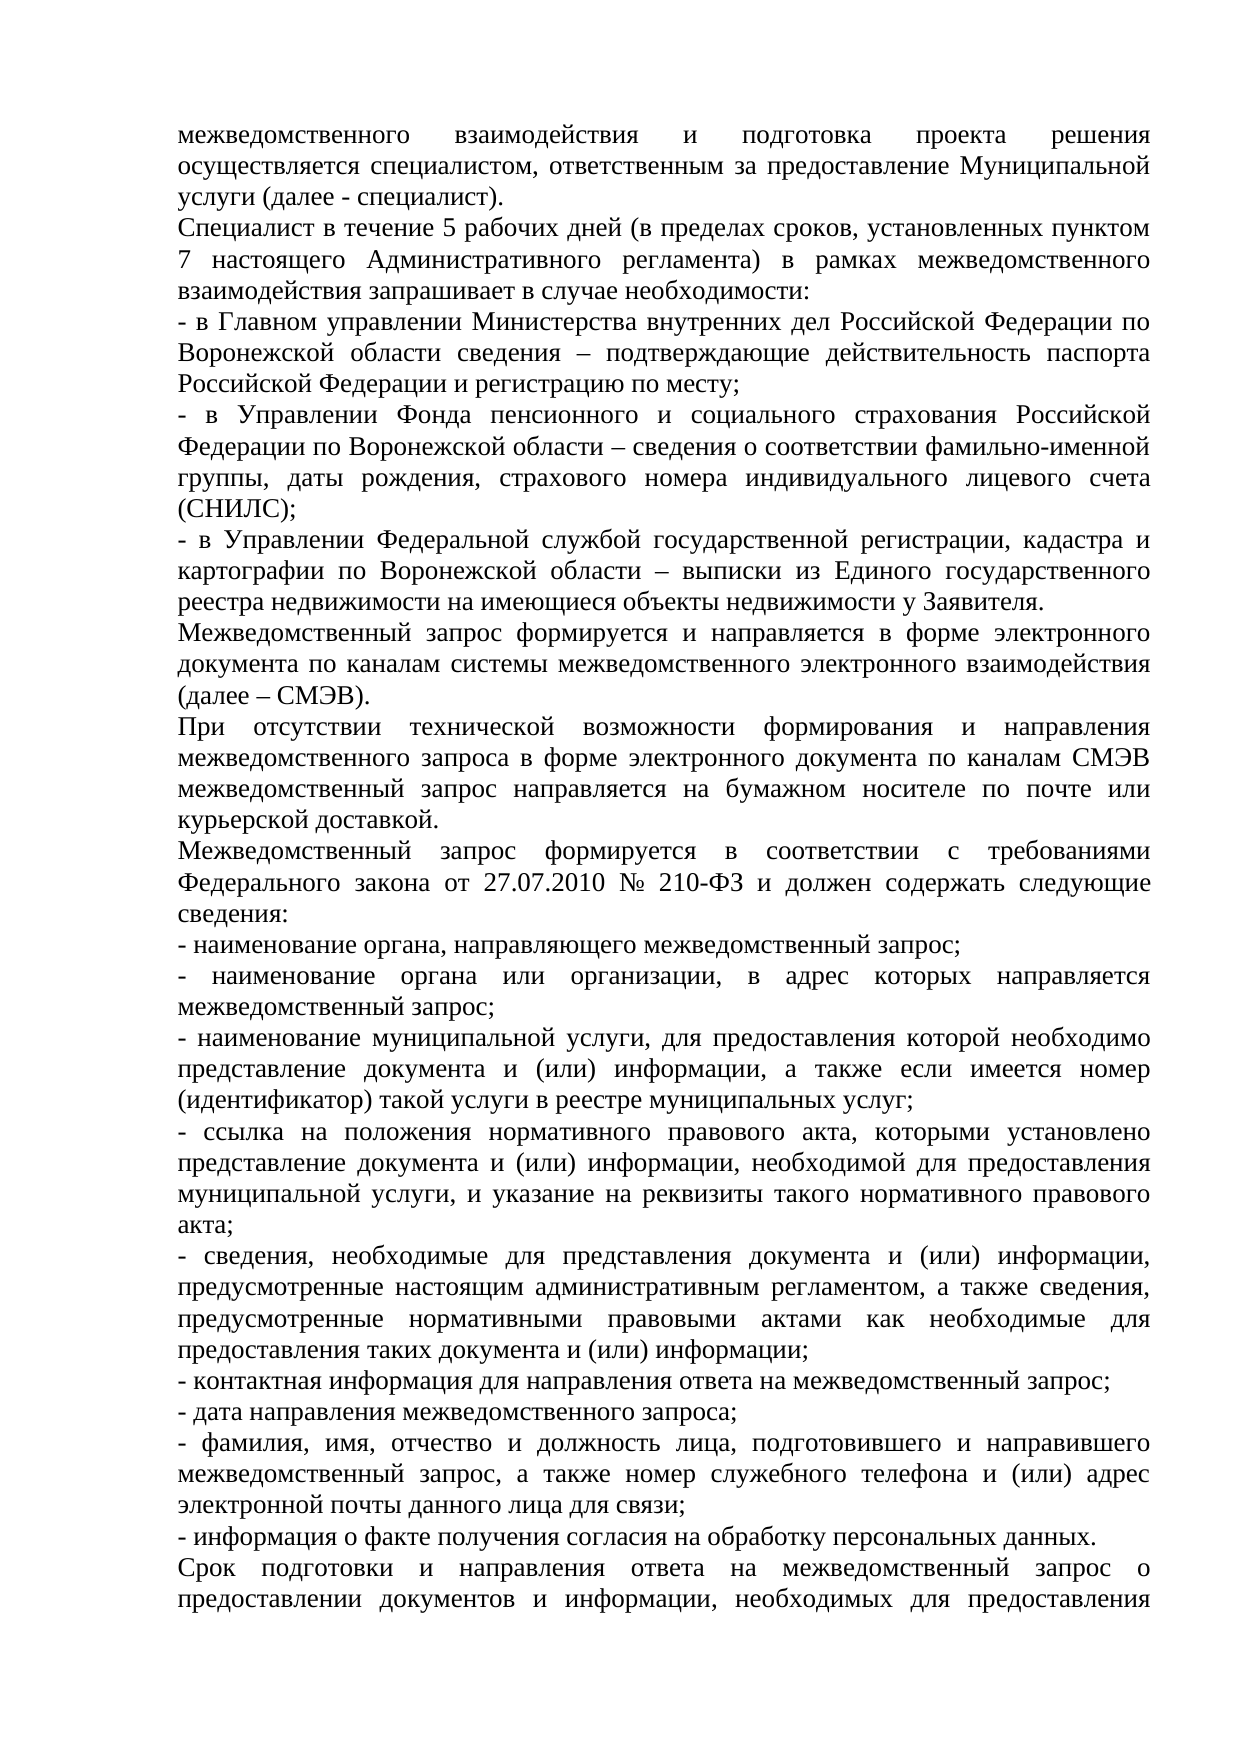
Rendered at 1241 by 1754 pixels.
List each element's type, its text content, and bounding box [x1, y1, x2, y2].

text - в Управлении Федеральной службой государственной регистрации, кадастра и картографии по Воронежской области – выписки из Единого государственного реестра недвижимости на имеющиеся объекты недвижимости у Заявителя. [177, 523, 1152, 616]
text - сведения, необходимые для представления документа и (или) информации, предусмотренные настоящим административным регламентом, а также сведения, предусмотренные нормативными правовыми актами как необходимые для предоставления таких документа и (или) информации; [177, 1239, 1152, 1364]
text Специалист в течение 5 рабочих дней (в пределах сроков, установленных пунктом 7 настоящего Административного регламента) в рамках межведомственного взаимодействия запрашивает в случае необходимости: [177, 212, 1152, 305]
text - наименование муниципальной услуги, для предоставления которой необходимо представление документа и (или) информации, а также если имеется номер (идентификатор) такой услуги в реестре муниципальных услуг; [177, 1021, 1152, 1115]
text - информация о факте получения согласия на обработку персональных данных. [177, 1520, 1152, 1551]
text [177, 118, 1152, 212]
text Межведомственный запрос формируется в соответствии с требованиями Федерального закона от 27.07.2010 № 210-ФЗ и должен содержать следующие сведения: [177, 834, 1152, 928]
text - ссылка на положения нормативного правового акта, которыми установлено представление документа и (или) информации, необходимой для предоставления муниципальной услуги, и указание на реквизиты такого нормативного правового акта; [177, 1115, 1152, 1239]
text - контактная информация для направления ответа на межведомственный запрос; [177, 1364, 1152, 1395]
text - в Главном управлении Министерства внутренних дел Российской Федерации по Воронежской области сведения – подтверждающие действительность паспорта Российской Федерации и регистрацию по месту; [177, 305, 1152, 398]
text - фамилия, имя, отчество и должность лица, подготовившего и направившего межведомственный запрос, а также номер служебного телефона и (или) адрес электронной почты данного лица для связи; [177, 1426, 1152, 1520]
text - в Управлении Фонда пенсионного и социального страхования Российской Федерации по Воронежской области – сведения о соответствии фамильно-именной группы, даты рождения, страхового номера индивидуального лицевого счета (СНИЛС); [177, 398, 1152, 523]
text При отсутствии технической возможности формирования и направления межведомственного запроса в форме электронного документа по каналам СМЭВ межведомственный запрос направляется на бумажном носителе по почте или курьерской доставкой. [177, 710, 1152, 834]
text - наименование органа, направляющего межведомственный запрос; [177, 928, 1152, 959]
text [177, 1551, 1152, 1613]
text Межведомственный запрос формируется и направляется в форме электронного документа по каналам системы межведомственного электронного взаимодействия (далее – СМЭВ). [177, 616, 1152, 710]
text - наименование органа или организации, в адрес которых направляется межведомственный запрос; [177, 959, 1152, 1021]
text - дата направления межведомственного запроса; [177, 1395, 1152, 1426]
